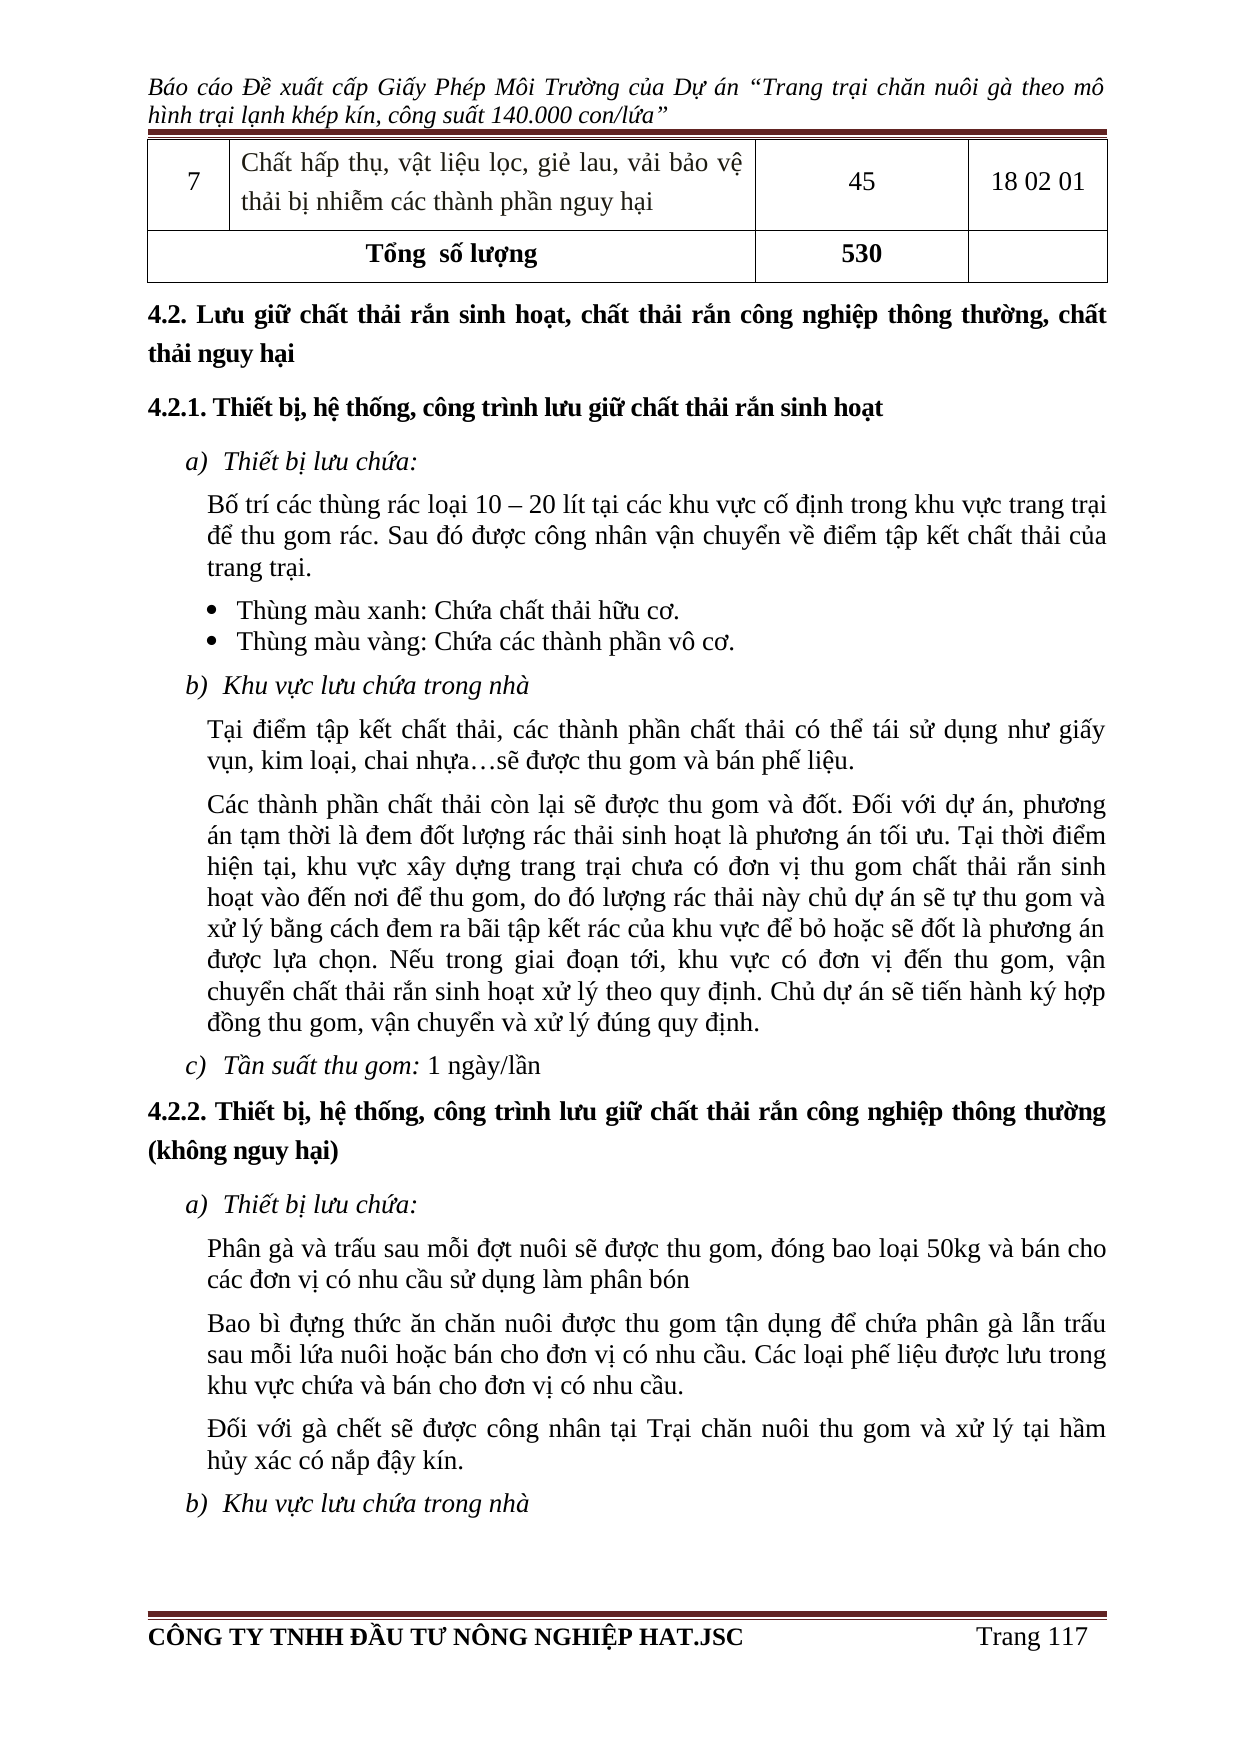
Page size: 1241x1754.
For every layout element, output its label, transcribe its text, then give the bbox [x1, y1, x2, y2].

list Thiết bị lưu chứa: [185, 1188, 1107, 1219]
list Thiết bị lưu chứa: [185, 445, 1107, 476]
text Tại điểm tập kết chất thải, các thành phần chất thải có thể tái sử dụng như giấy vụn, kim loại, chai nhựa…sẽ được thu gom và bán phế liệu. [207, 713, 1107, 775]
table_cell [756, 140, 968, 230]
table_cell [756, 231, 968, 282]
text Phân gà và trấu sau mỗi đợt nuôi sẽ được thu gom, đóng bao loại 50kg và bán cho các đơn vị có nhu cầu sử dụng làm phân bón [207, 1232, 1107, 1294]
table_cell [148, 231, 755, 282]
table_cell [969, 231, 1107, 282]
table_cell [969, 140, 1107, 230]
text Các thành phần chất thải còn lại sẽ được thu gom và đốt. Đối với dự án, phương án tạm thời là đem đốt lượng rác thải sinh hoạt là phương án tối ưu. Tại thời điểm hiện tại, khu vực xây dựng trang trại chưa có đơn vị thu gom chất thải rắn sinh hoạt vào đến nơi để thu gom, do đó lượng rác thải này chủ dự án sẽ tự thu gom và xử lý bằng cách đem ra bãi tập kết rác của khu vực để bỏ hoặc sẽ đốt là phương án được lựa chọn. Nếu trong giai đoạn tới, khu vực có đơn vị đến thu gom, vận chuyển chất thải rắn sinh hoạt xử lý theo quy định. Chủ dự án sẽ tiến hành ký hợp đồng thu gom, vận chuyển và xử lý đúng quy định. [207, 788, 1107, 1037]
subtitle 4.2.1. Thiết bị, hệ thống, công trình lưu giữ chất thải rắn sinh hoạt [148, 391, 1107, 422]
list Thùng màu vàng: Chứa các thành phần vô cơ. [207, 626, 1107, 657]
list Thùng màu xanh: Chứa chất thải hữu cơ. [207, 594, 1107, 626]
subtitle 4.2. Lưu giữ chất thải rắn sinh hoạt, chất thải rắn công nghiệp thông thường, chất thải nguy hại [148, 298, 1107, 368]
subtitle 4.2.2. Thiết bị, hệ thống, công trình lưu giữ chất thải rắn công nghiệp thông thường (không nguy hại) [148, 1096, 1107, 1166]
text Bố trí các thùng rác loại 10 – 20 lít tại các khu vực cố định trong khu vực trang trại để thu gom rác. Sau đó được công nhân vận chuyển về điểm tập kết chất thải của trang trại. [207, 488, 1107, 582]
text Bao bì đựng thức ăn chăn nuôi được thu gom tận dụng để chứa phân gà lẫn trấu sau mỗi lứa nuôi hoặc bán cho đơn vị có nhu cầu. Các loại phế liệu được lưu trong khu vực chứa và bán cho đơn vị có nhu cầu. [207, 1307, 1107, 1400]
list Tần suất thu gom: 1 ngày/lần [185, 1049, 1107, 1081]
list Khu vực lưu chứa trong nhà [185, 669, 1107, 700]
list Khu vực lưu chứa trong nhà [185, 1487, 1107, 1518]
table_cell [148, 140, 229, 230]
text Đối với gà chết sẽ được công nhân tại Trại chăn nuôi thu gom và xử lý tại hầm hủy xác có nắp đậy kín. [207, 1413, 1107, 1475]
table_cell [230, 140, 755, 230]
